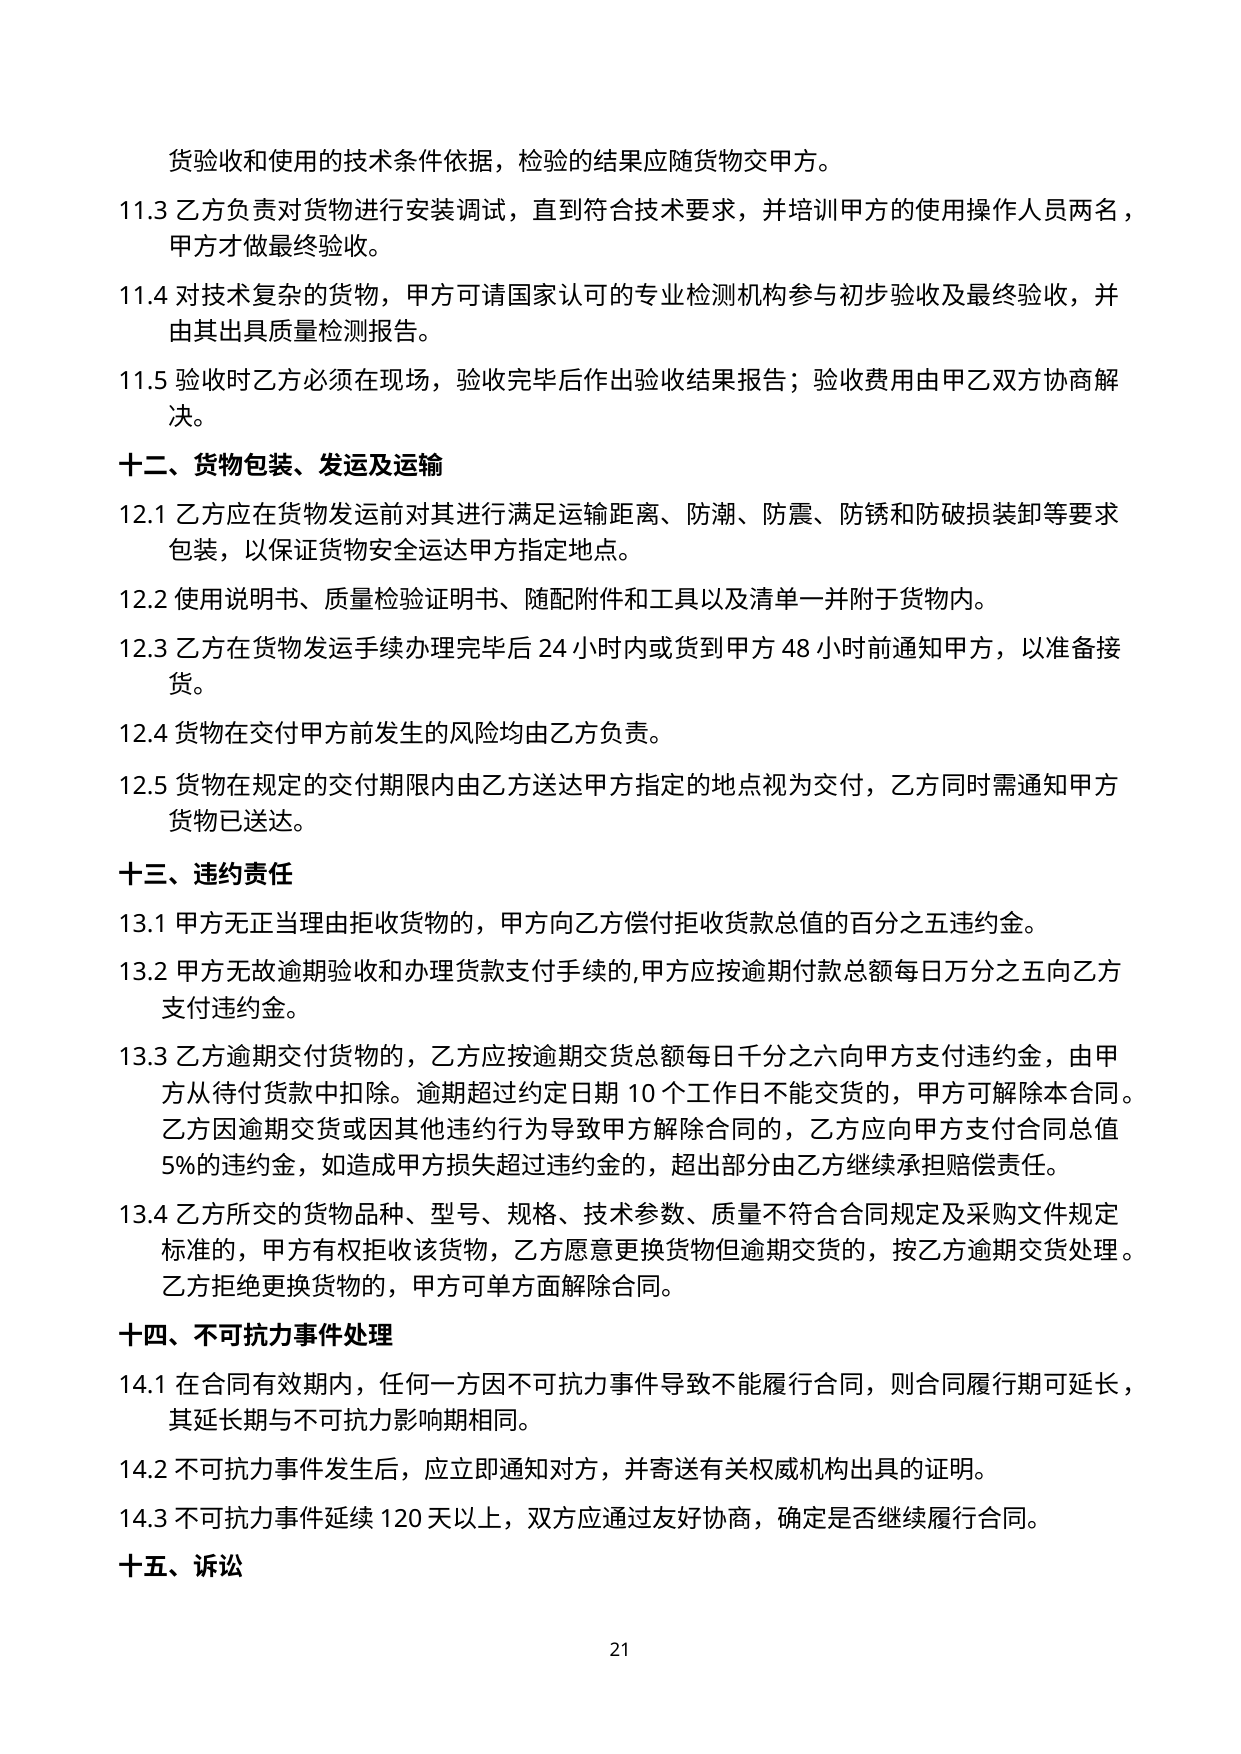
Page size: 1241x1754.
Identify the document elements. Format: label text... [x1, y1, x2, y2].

text 12.3 乙方在货物发运手续办理完毕后24小时内或货到甲方48小时前通知甲方，以准备接货。 [118, 628, 1122, 701]
text 12.4 货物在交付甲方前发生的风险均由乙方负责。 [118, 713, 1122, 749]
text 12.2 使用说明书、质量检验证明书、随配附件和工具以及清单一并附于货物内。 [118, 579, 1122, 616]
text 13.3 乙方逾期交付货物的，乙方应按逾期交货总额每日千分之六向甲方支付违约金，由甲方从待付货款中扣除。逾期超过约定日期10个工作日不能交货的，甲方可解除本合同。乙方因逾期交货或因其他违约行为导致甲方解除合同的，乙方应向甲方支付合同总值5%的违约金，如造成甲方损失超过违约金的，超出部分由乙方继续承担赔偿责任。 [118, 1037, 1122, 1182]
text 12.5 货物在规定的交付期限内由乙方送达甲方指定的地点视为交付，乙方同时需通知甲方货物已送达。 [118, 766, 1119, 838]
text 十四、不可抗力事件处理 [118, 1316, 1122, 1352]
text 十三、违约责任 [118, 854, 1122, 891]
text 13.1 甲方无正当理由拒收货物的，甲方向乙方偿付拒收货款总值的百分之五违约金。 [118, 903, 1122, 939]
text 11.5 验收时乙方必须在现场，验收完毕后作出验收结果报告；验收费用由甲乙双方协商解决。 [118, 361, 1122, 433]
text 14.2 不可抗力事件发生后，应立即通知对方，并寄送有关权威机构出具的证明。 [118, 1449, 1122, 1486]
text 11.3 乙方负责对货物进行安装调试，直到符合技术要求，并培训甲方的使用操作人员两名，甲方才做最终验收。 [118, 191, 1122, 263]
text 十二、货物包装、发运及运输 [118, 446, 1122, 482]
text 13.2 甲方无故逾期验收和办理货款支付手续的,甲方应按逾期付款总额每日万分之五向乙方支付违约金。 [118, 952, 1122, 1024]
text 14.3 不可抗力事件延续120天以上，双方应通过友好协商，确定是否继续履行合同。 [118, 1498, 1122, 1534]
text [118, 142, 1122, 178]
text 13.4 乙方所交的货物品种、型号、规格、技术参数、质量不符合合同规定及采购文件规定标准的，甲方有权拒收该货物，乙方愿意更换货物但逾期交货的，按乙方逾期交货处理。乙方拒绝更换货物的，甲方可单方面解除合同。 [118, 1194, 1122, 1303]
text 11.4 对技术复杂的货物，甲方可请国家认可的专业检测机构参与初步验收及最终验收，并由其出具质量检测报告。 [118, 276, 1122, 348]
text 14.1 在合同有效期内，任何一方因不可抗力事件导致不能履行合同，则合同履行期可延长，其延长期与不可抗力影响期相同。 [118, 1364, 1122, 1437]
text 12.1 乙方应在货物发运前对其进行满足运输距离、防潮、防震、防锈和防破损装卸等要求包装，以保证货物安全运达甲方指定地点。 [118, 494, 1122, 567]
text 十五、诉讼 [118, 1547, 1122, 1583]
